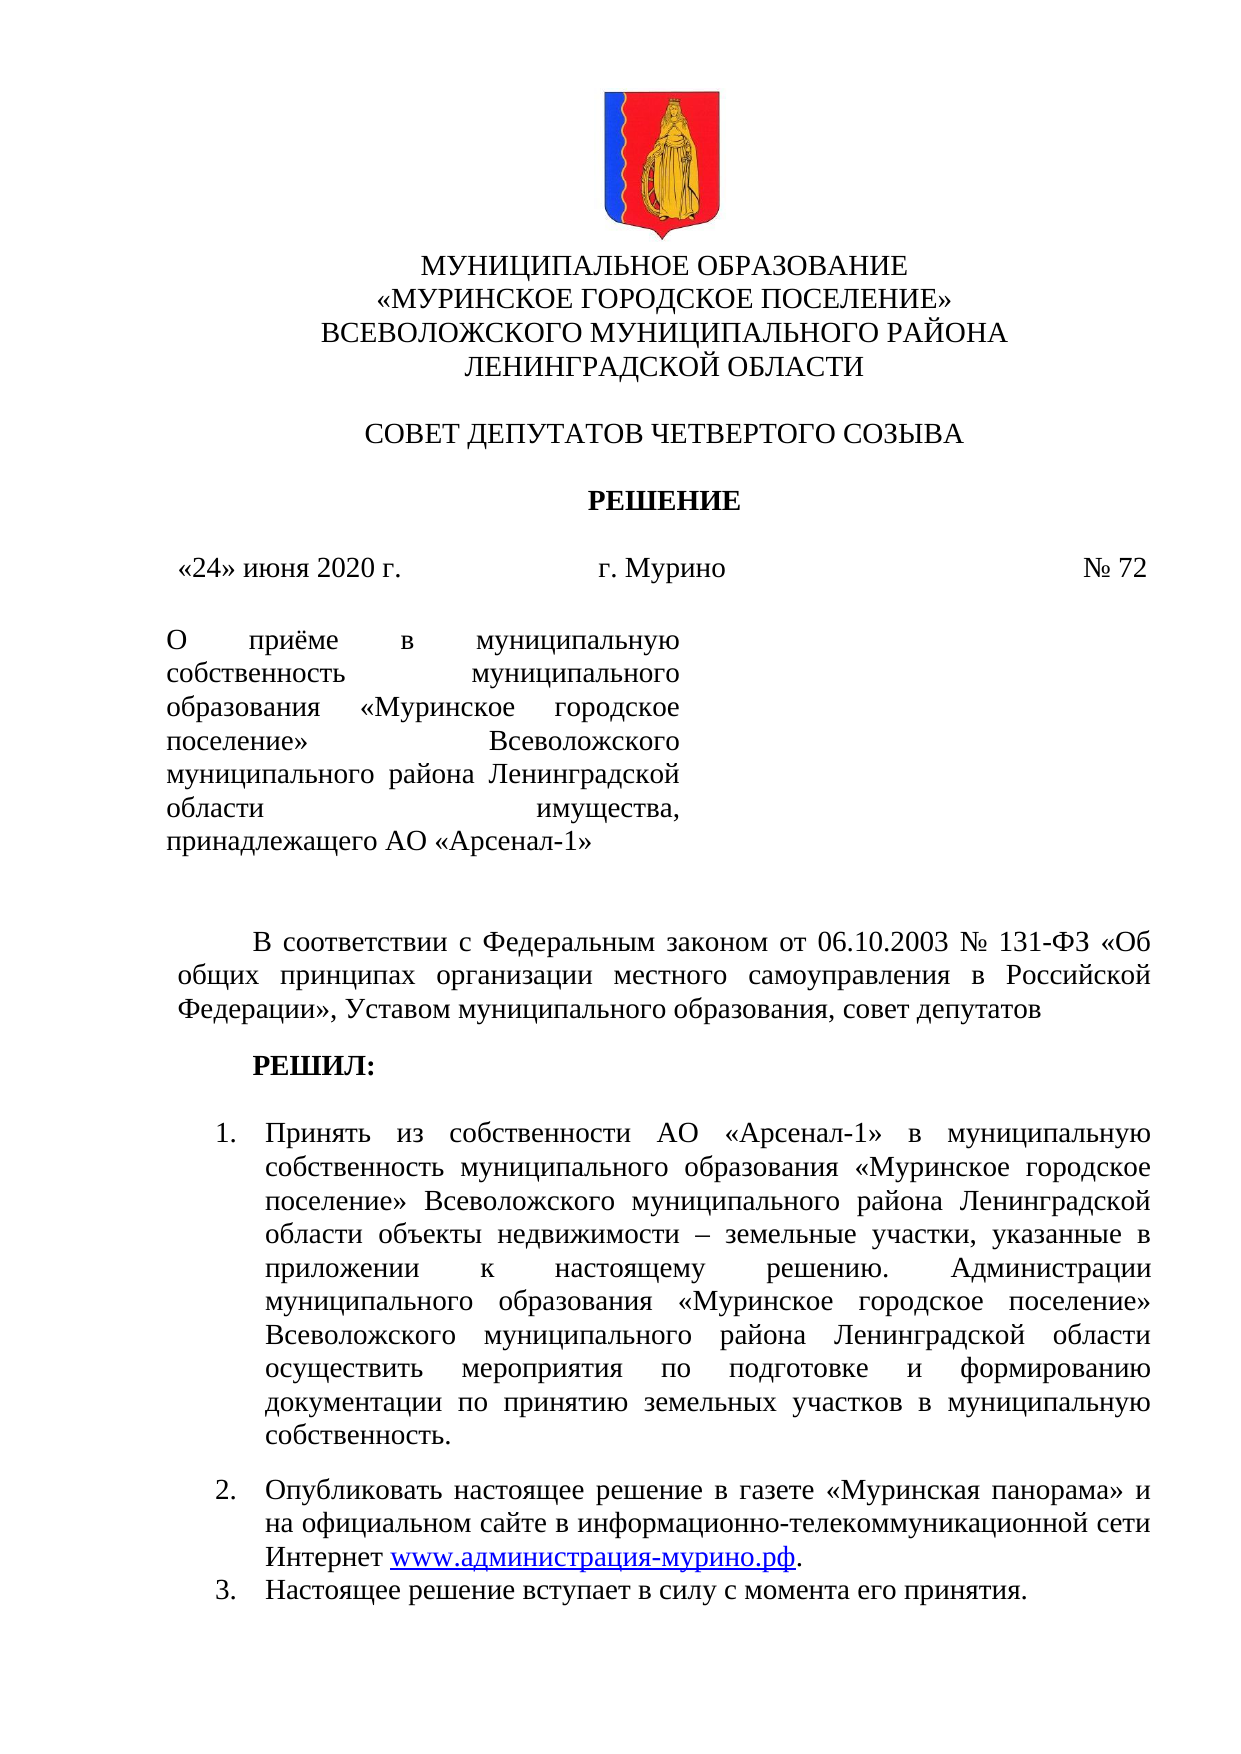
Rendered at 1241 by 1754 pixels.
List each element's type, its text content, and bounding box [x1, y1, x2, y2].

text «24» июня 2020 г. г. Мурино № 72 [177, 550, 1152, 583]
text РЕШЕНИЕ [177, 483, 1152, 516]
table_header О приёме в муниципальную собственность муниципального образования «Муринское городское поселение» Всеволожского муниципального района Ленинградской области имущества, принадлежащего АО «Арсенал-1» [155, 622, 691, 890]
list Настоящее решение вступает в силу с момента его принятия. [215, 1572, 1152, 1606]
text ЛЕНИНГРАДСКОЙ ОБЛАСТИ [177, 349, 1152, 382]
list Опубликовать настоящее решение в газете «Муринская панорама» и на официальном сайте в информационно-телекоммуникационной сети Интернет www.администрация-мурино.рф. [215, 1472, 1152, 1572]
text В соответствии с Федеральным законом от 06.10.2003 № 131-ФЗ «Об общих принципах организации местного самоуправления в Российской Федерации», Уставом муниципального образования, совет депутатов [177, 924, 1152, 1024]
text СОВЕТ ДЕПУТАТОВ ЧЕТВЕРТОГО СОЗЫВА [177, 416, 1152, 449]
text МУНИЦИПАЛЬНОЕ ОБРАЗОВАНИЕ [177, 248, 1152, 282]
picture [594, 88, 735, 248]
list Принять из собственности АО «Арсенал-1» в муниципальную собственность муниципального образования «Муринское городское поселение» Всеволожского муниципального района Ленинградской области объекты недвижимости – земельные участки, указанные в приложении к настоящему решению. Администрации муниципального образования «Муринское городское поселение» Всеволожского муниципального района Ленинградской области осуществить мероприятия по подготовке и формированию документации по принятию земельных участков в муниципальную собственность. [215, 1116, 1152, 1451]
text «МУРИНСКОЕ ГОРОДСКОЕ ПОСЕЛЕНИЕ» [177, 282, 1152, 315]
text ВСЕВОЛОЖСКОГО МУНИЦИПАЛЬНОГО РАЙОНА [177, 315, 1152, 349]
text РЕШИЛ: [177, 1048, 1152, 1082]
